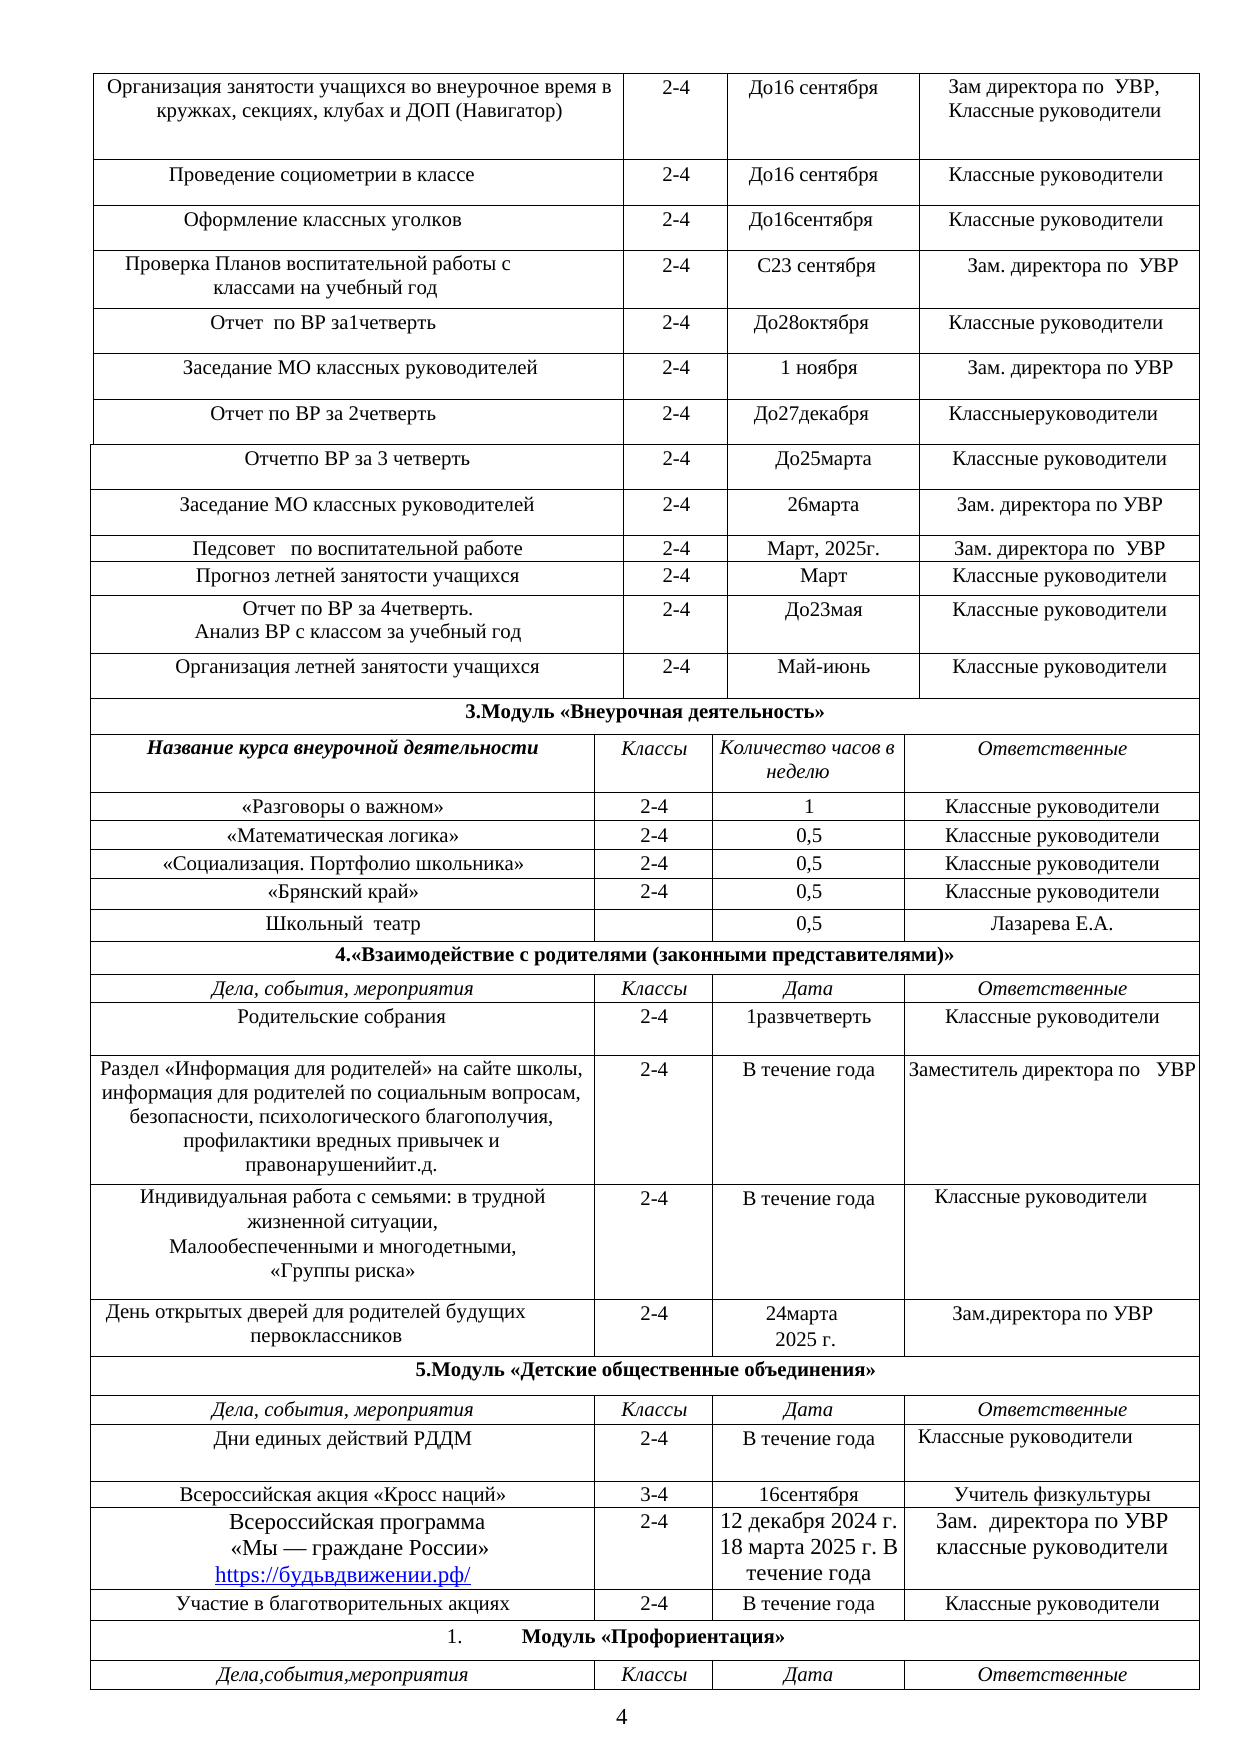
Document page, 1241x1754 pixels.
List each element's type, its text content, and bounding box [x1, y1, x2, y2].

table_cell [595, 910, 712, 941]
table_cell 2-4 [595, 850, 712, 877]
table_cell Ответственные [905, 1661, 1199, 1689]
table_cell 2-4 [624, 160, 727, 205]
table_cell 0,5 [713, 821, 904, 849]
table_cell Лазарева Е.А. [905, 910, 1199, 941]
table_cell Отчетпо ВР за 3 четверть [91, 445, 623, 489]
table_cell 2-4 [595, 793, 712, 820]
table_cell Всероссийская программа «Мы — граждане России» https://будьвдвижении.рф/ [91, 1508, 594, 1589]
table_cell Всероссийская акция «Кросс наций» [91, 1482, 594, 1507]
table_cell 1 ноября [728, 354, 919, 398]
table_cell Классные руководители [920, 309, 1199, 353]
table_cell Классные руководители [905, 1003, 1199, 1055]
table_cell Дата [713, 1661, 904, 1689]
table_cell Классные руководители [905, 850, 1199, 877]
table_cell Учитель физкультуры [905, 1482, 1199, 1507]
table_cell Классные руководители [905, 1185, 1199, 1298]
table_cell До23мая [728, 596, 919, 652]
table_cell В течение года [713, 1590, 904, 1620]
table_cell 0,5 [713, 910, 904, 941]
table_cell 2-4 [624, 354, 727, 398]
table_cell Классные руководители [920, 596, 1199, 652]
table_cell 2-4 [624, 562, 727, 595]
table_cell Название курса внеурочной деятельности [91, 735, 594, 792]
table_cell Проверка Планов воспитательной работы с классами на учебный год [94, 251, 623, 308]
table_cell Зам. директора по УВР [920, 536, 1199, 561]
table_cell Отчет по ВР за1четверть [94, 309, 623, 353]
table_cell 1развчетверть [713, 1003, 904, 1055]
table_cell Зам. директора по УВР классные руководители [905, 1508, 1199, 1589]
table_cell Март, 2025г. [728, 536, 919, 561]
table_cell Классы [595, 735, 712, 792]
table_cell Классныеруководители [920, 400, 1199, 444]
table_cell 2-4 [624, 596, 727, 652]
table_cell До25марта [728, 445, 919, 489]
table_cell Раздел «Информация для родителей» на сайте школы, информация для родителей по социальным вопросам, безопасности, психологического благополучия, профилактики вредных привычек и правонарушенийит.д. [91, 1056, 594, 1183]
table_cell В течение года [713, 1056, 904, 1183]
table_cell Заместитель директора по УВР [905, 1056, 1199, 1183]
table_cell Классные руководители [920, 206, 1199, 250]
table_cell 3-4 [595, 1482, 712, 1507]
table_cell 2-4 [595, 1300, 712, 1356]
table_cell Классные руководители [920, 562, 1199, 595]
table_cell 2-4 [595, 1003, 712, 1055]
table_cell Зам. директора по УВР [920, 354, 1199, 398]
table_cell Индивидуальная работа с семьями: в трудной жизненной ситуации, Малообеспеченными и многодетными, «Группы риска» [91, 1185, 594, 1298]
table_cell 16сентября [713, 1482, 904, 1507]
table_cell 2-4 [595, 1056, 712, 1183]
table_cell 2-4 [624, 490, 727, 535]
table_cell Дата [713, 975, 904, 1002]
table_cell 2-4 [595, 1185, 712, 1298]
table_cell Классы [595, 1396, 712, 1424]
table_cell До16 сентября [728, 74, 919, 159]
table_cell Зам. директора по УВР [920, 490, 1199, 535]
table_cell 1 [713, 793, 904, 820]
table_cell 5.Модуль «Детские общественные объединения» [91, 1357, 1199, 1395]
table_cell Классы [595, 1661, 712, 1689]
table_cell С23 сентября [728, 251, 919, 308]
table_cell Классные руководители [905, 879, 1199, 909]
table_cell 2-4 [624, 445, 727, 489]
table_cell Март [728, 562, 919, 595]
table_cell Оформление классных уголков [94, 206, 623, 250]
table_cell Дни единых действий РДДМ [91, 1425, 594, 1481]
table_cell 2-4 [624, 309, 727, 353]
table_cell В течение года [713, 1425, 904, 1481]
table_cell Организация занятости учащихся во внеурочное время в кружках, секциях, клубах и ДОП (Навигатор) [94, 74, 623, 159]
table_cell Ответственные [905, 1396, 1199, 1424]
table_cell Участие в благотворительных акциях [91, 1590, 594, 1620]
table_cell 2-4 [624, 654, 727, 697]
table_cell 24марта 2025 г. [713, 1300, 904, 1356]
table_cell До27декабря [728, 400, 919, 444]
table_cell 2-4 [624, 400, 727, 444]
table_cell Дата [713, 1396, 904, 1424]
table_cell Классы [595, 975, 712, 1002]
table_cell Классные руководители [920, 654, 1199, 697]
table_cell «Разговоры о важном» [91, 793, 594, 820]
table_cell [905, 1590, 1199, 1620]
table_cell Школьный театр [91, 910, 594, 941]
table_cell 2-4 [595, 821, 712, 849]
table_cell «Социализация. Портфолио школьника» [91, 850, 594, 877]
table_cell Ответственные [905, 975, 1199, 1002]
table_cell Отчет по ВР за 4четверть. Анализ ВР с классом за учебный год [91, 596, 623, 652]
table_cell Зам. директора по УВР [920, 251, 1199, 308]
table_cell Родительские собрания [91, 1003, 594, 1055]
table_cell 2-4 [624, 206, 727, 250]
table_cell Май-июнь [728, 654, 919, 697]
table_cell День открытых дверей для родителей будущих первоклассников [91, 1300, 594, 1356]
table_cell Классные руководители [920, 160, 1199, 205]
table_cell Проведение социометрии в классе [94, 160, 623, 205]
table_cell 26марта [728, 490, 919, 535]
table_cell Классные руководители [905, 821, 1199, 849]
table_cell Заседание МО классных руководителей [91, 490, 623, 535]
table_cell Дела, события, мероприятия [91, 1396, 594, 1424]
table_cell 2-4 [595, 1508, 712, 1589]
table_cell Дела,события,мероприятия [91, 1661, 594, 1689]
table_cell Педсовет по воспитательной работе [91, 536, 623, 561]
table_cell Организация летней занятости учащихся [91, 654, 623, 697]
table_cell 2-4 [595, 1590, 712, 1620]
table_cell В течение года [713, 1185, 904, 1298]
table_cell Дела, события, мероприятия [91, 975, 594, 1002]
table_cell 1. Модуль «Профориентация» [91, 1621, 1199, 1660]
table_cell «Брянский край» [91, 879, 594, 909]
table_cell Зам директора по УВР, Классные руководители [920, 74, 1199, 159]
table_cell Ответственные [905, 735, 1199, 792]
table_cell До16 сентября [728, 160, 919, 205]
table_cell До28октября [728, 309, 919, 353]
table_cell 12 декабря 2024 г. 18 марта 2025 г. В течение года [713, 1508, 904, 1589]
table_cell 2-4 [595, 879, 712, 909]
table_cell 2-4 [624, 74, 727, 159]
table_cell Классные руководители [905, 793, 1199, 820]
table_cell 0,5 [713, 850, 904, 877]
table_cell 0,5 [713, 879, 904, 909]
table_cell Прогноз летней занятости учащихся [91, 562, 623, 595]
table_cell До16сентября [728, 206, 919, 250]
table_cell «Математическая логика» [91, 821, 594, 849]
table_cell Количество часов в неделю [713, 735, 904, 792]
table_cell Зам.директора по УВР [905, 1300, 1199, 1356]
table_cell 4.«Взаимодействие с родителями (законными представителями)» [91, 942, 1199, 974]
table_cell 2-4 [624, 536, 727, 561]
table_cell Отчет по ВР за 2четверть [94, 400, 623, 444]
table_cell 2-4 [624, 251, 727, 308]
table_cell 3.Модуль «Внеурочная деятельность» [91, 699, 1199, 734]
table_cell Заседание МО классных руководителей [94, 354, 623, 398]
table_cell Классные руководители [920, 445, 1199, 489]
table_cell Классные руководители [905, 1425, 1199, 1481]
table_cell 2-4 [595, 1425, 712, 1481]
